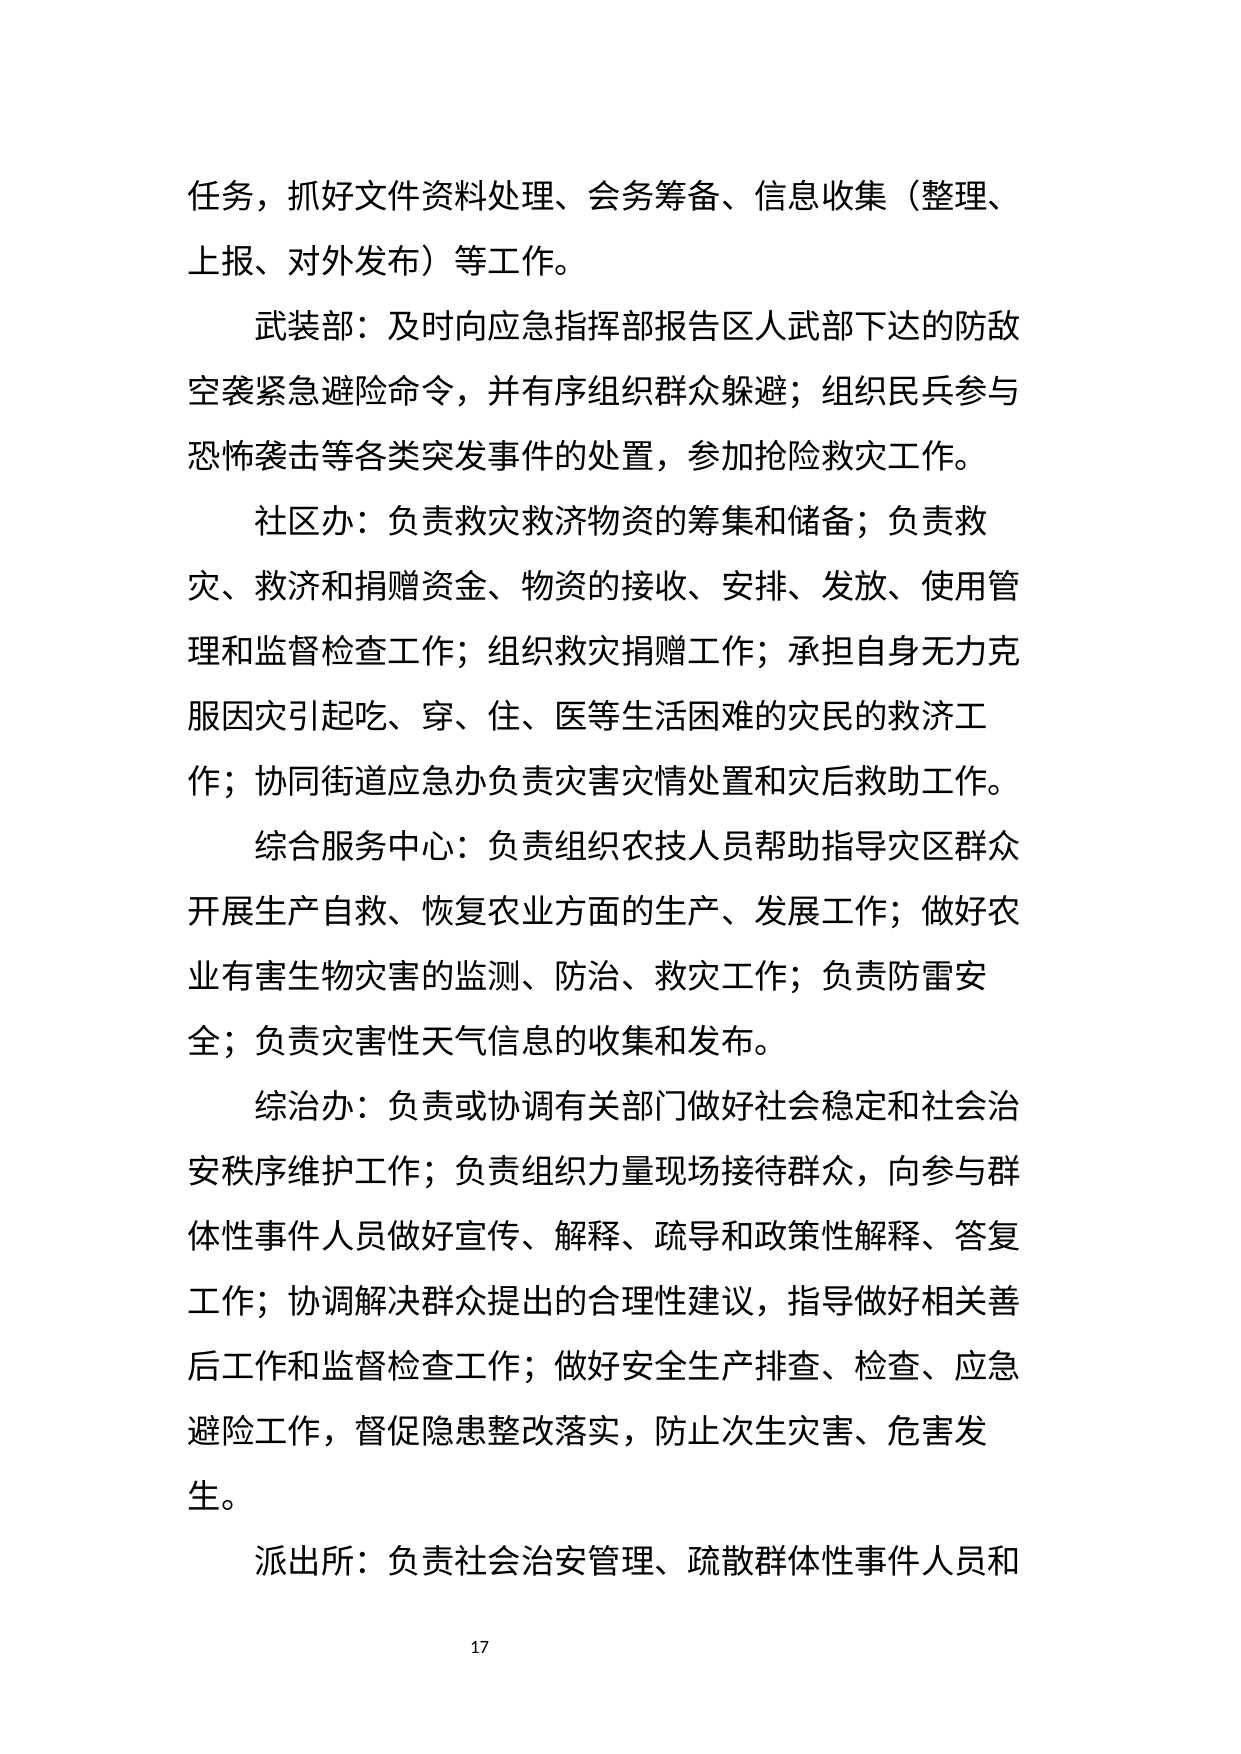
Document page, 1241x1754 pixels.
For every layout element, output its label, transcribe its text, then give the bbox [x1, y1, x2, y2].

text 武装部：及时向应急指挥部报告区人武部下达的防敌空袭紧急避险命令，并有序组织群众躲避；组织民兵参与恐怖袭击等各类突发事件的处置，参加抢险救灾工作。 [187, 292, 1053, 487]
text 综治办：负责或协调有关部门做好社会稳定和社会治安秩序维护工作；负责组织力量现场接待群众，向参与群体性事件人员做好宣传、解释、疏导和政策性解释、答复工作；协调解决群众提出的合理性建议，指导做好相关善后工作和监督检查工作；做好安全生产排查、检查、应急避险工作，督促隐患整改落实，防止次生灾害、危害发生。 [187, 1072, 1053, 1527]
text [187, 1527, 1053, 1592]
text 社区办：负责救灾救济物资的筹集和储备；负责救灾、救济和捐赠资金、物资的接收、安排、发放、使用管理和监督检查工作；组织救灾捐赠工作；承担自身无力克服因灾引起吃、穿、住、医等生活困难的灾民的救济工作；协同街道应急办负责灾害灾情处置和灾后救助工作。 [187, 487, 1053, 812]
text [187, 162, 1053, 292]
text 综合服务中心：负责组织农技人员帮助指导灾区群众开展生产自救、恢复农业方面的生产、发展工作；做好农业有害生物灾害的监测、防治、救灾工作；负责防雷安全；负责灾害性天气信息的收集和发布。 [187, 812, 1053, 1072]
